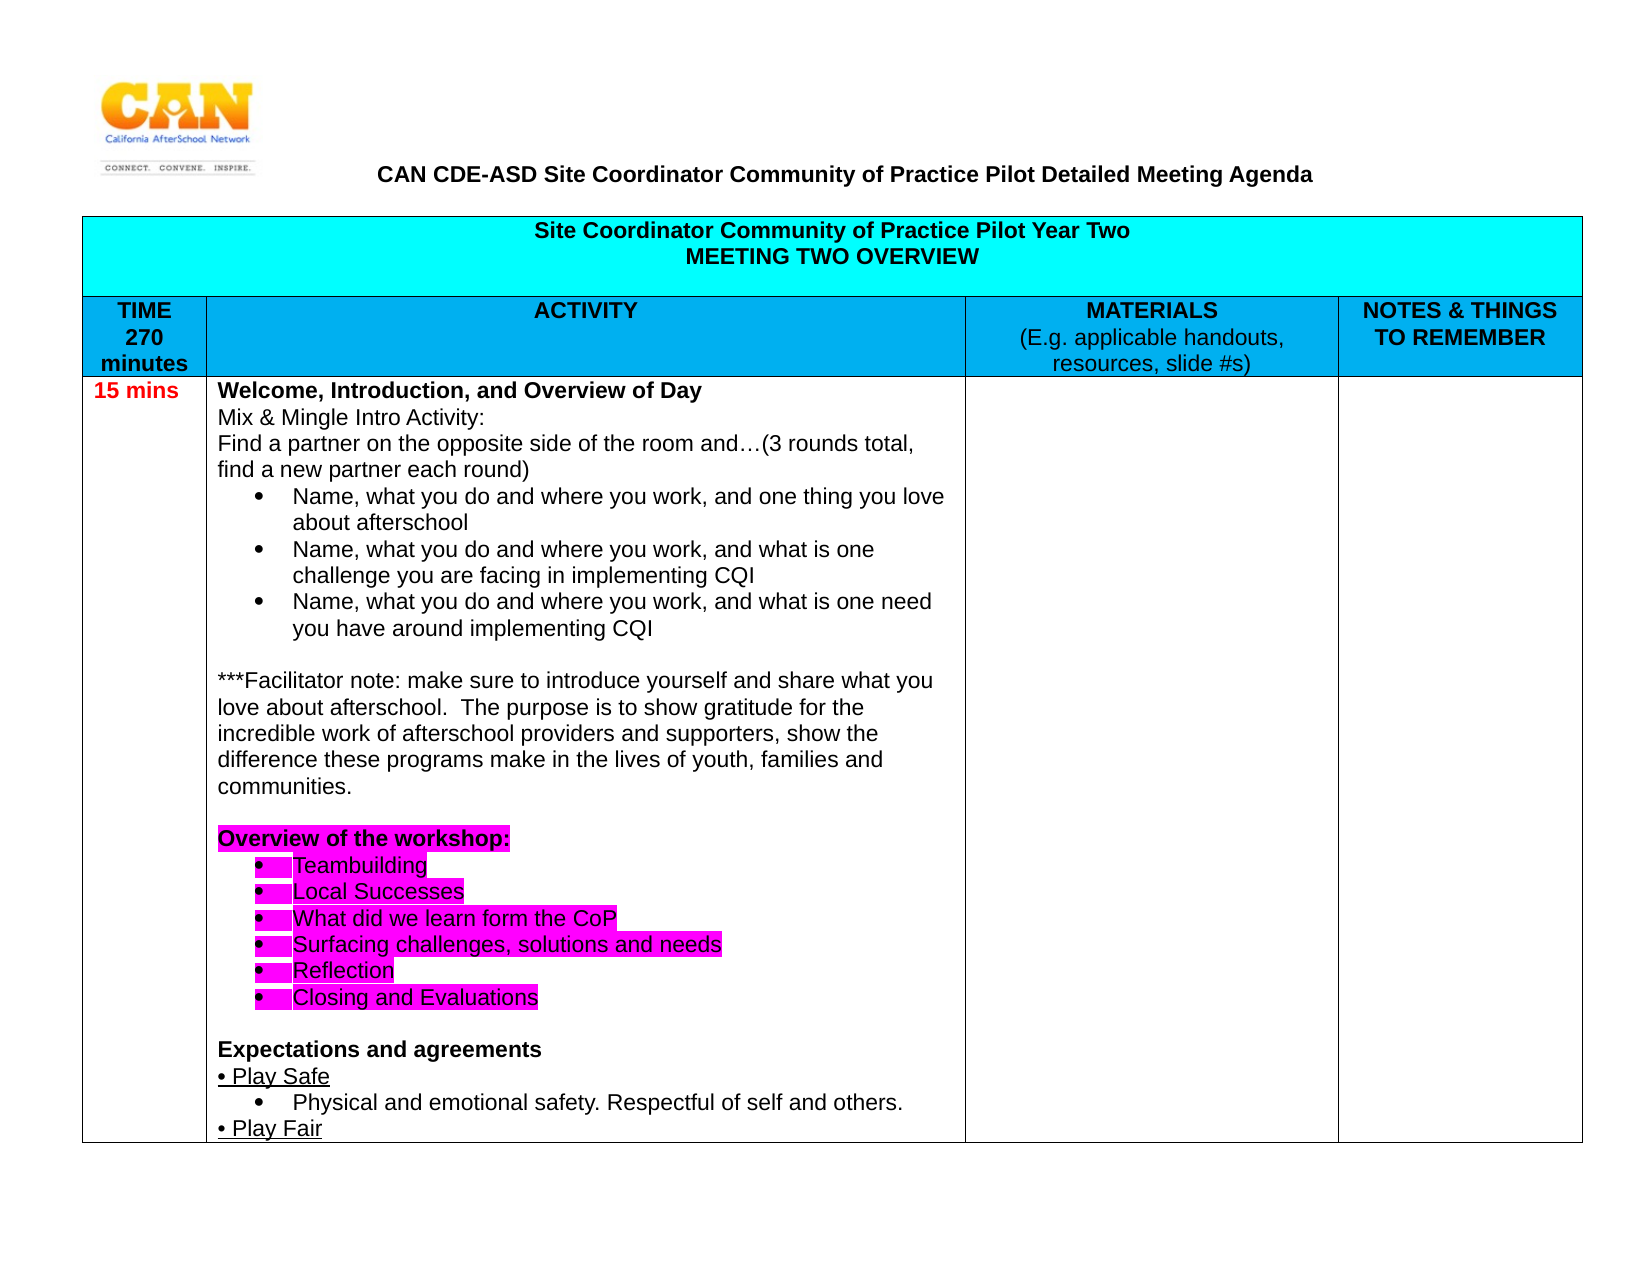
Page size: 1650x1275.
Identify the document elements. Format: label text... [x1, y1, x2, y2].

table_cell TIME 270 minutes [83, 297, 206, 376]
table_cell [966, 377, 1338, 1142]
table_cell MATERIALS (E.g. applicable handouts, resources, slide #s) [966, 297, 1338, 376]
picture [93, 75, 263, 183]
table_header Site Coordinator Community of Practice Pilot Year Two MEETING TWO OVERVIEW [83, 217, 1582, 296]
table_cell ACTIVITY [207, 297, 965, 376]
table_cell NOTES & THINGS TO REMEMBER [1339, 297, 1582, 376]
table_cell 15 mins [83, 377, 206, 1142]
table_cell [1339, 377, 1582, 1142]
